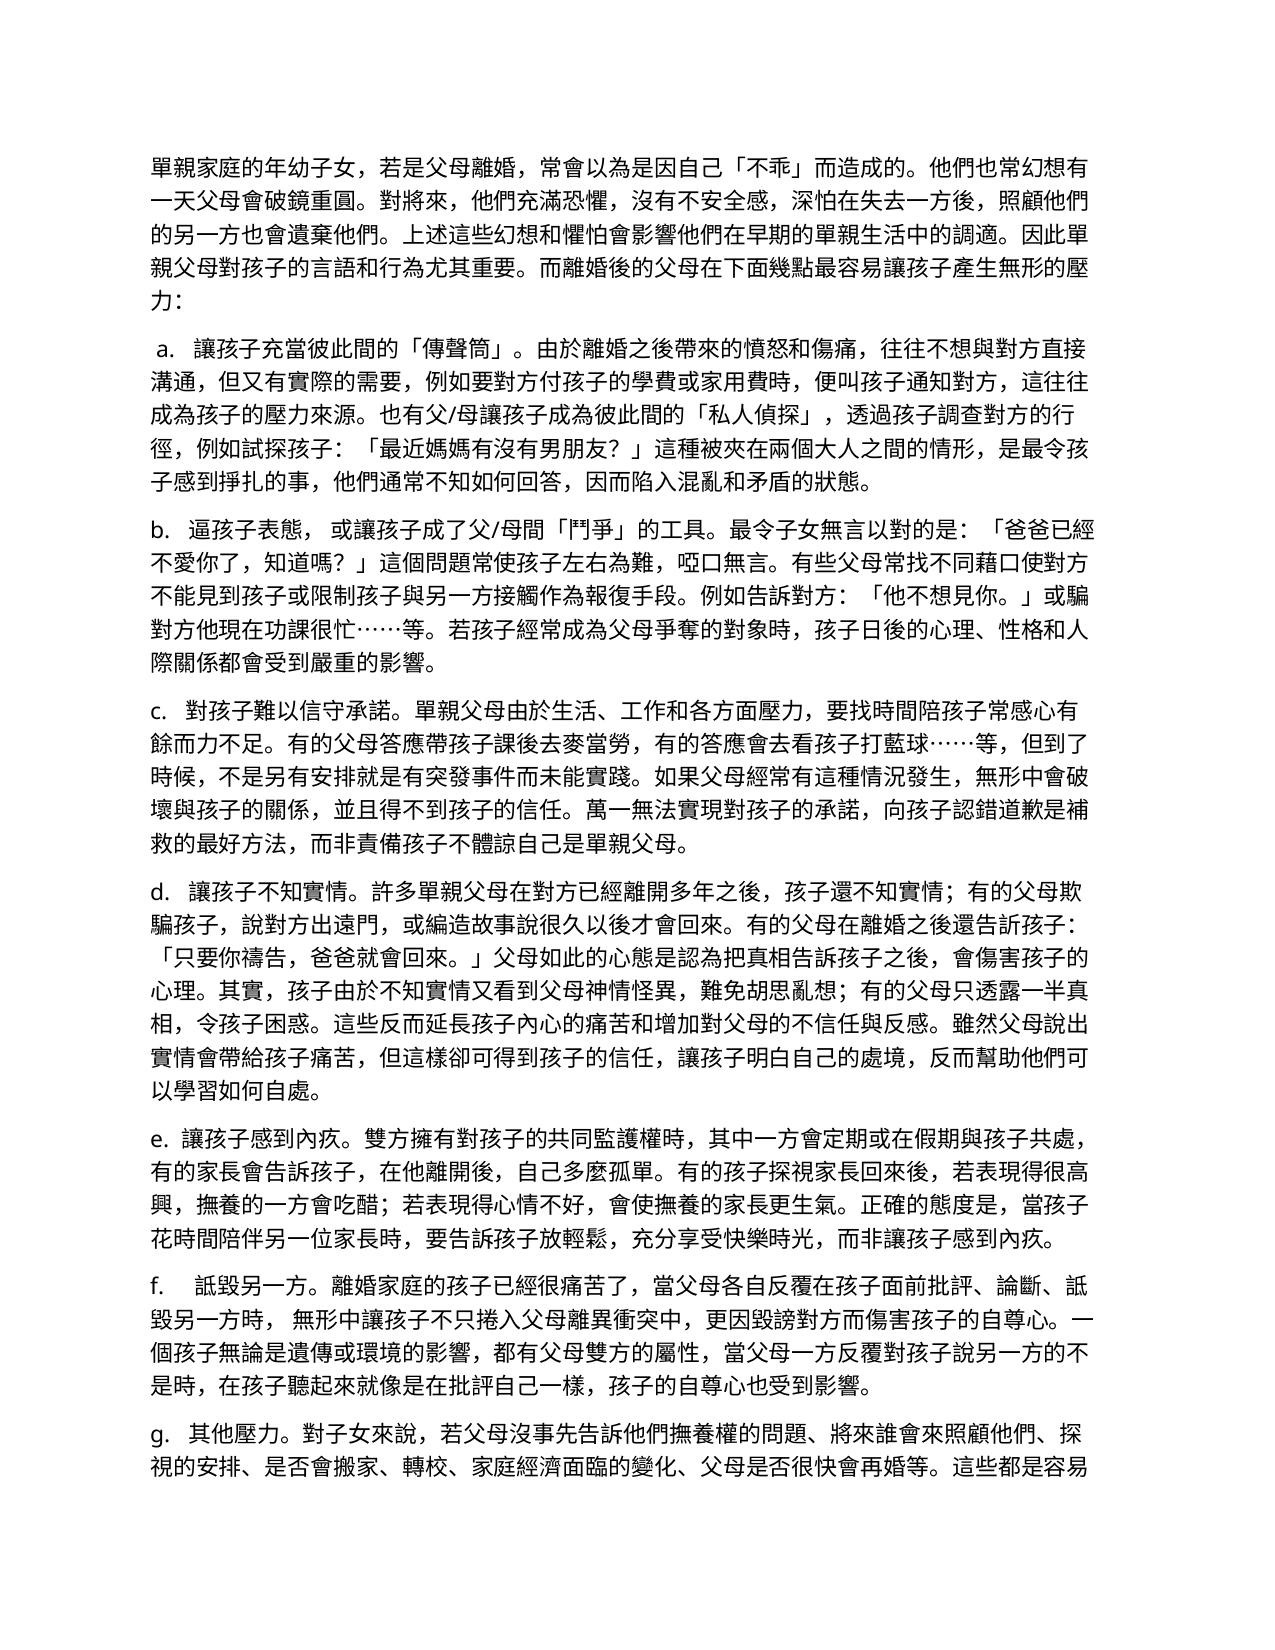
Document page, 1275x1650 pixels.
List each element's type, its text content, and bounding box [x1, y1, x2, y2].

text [150, 1416, 1098, 1482]
text d. 讓孩子不知實情。許多單親父母在對方已經離開多年之後，孩子還不知實情；有的父母欺騙孩子，說對方出遠門，或編造故事說很久以後才會回來。有的父母在離婚之後還告訢孩子：「只要你禱告，爸爸就會回來。」父母如此的心態是認為把真相告訴孩子之後，會傷害孩子的心理。其實，孩子由於不知實情又看到父母神情怪異，難免胡思亂想；有的父母只透露一半真相，令孩子困惑。這些反而延長孩子內心的痛苦和增加對父母的不信任與反感。雖然父母說出實情會帶給孩子痛苦，但這樣卻可得到孩子的信任，讓孩子明白自己的處境，反而幫助他們可以學習如何自處。 [150, 873, 1098, 1106]
text a. 讓孩子充當彼此間的「傳聲筒」。由於離婚之後帶來的憤怒和傷痛，往往不想與對方直接溝通，但又有實際的需要，例如要對方付孩子的學費或家用費時，便叫孩子通知對方，這往往成為孩子的壓力來源。也有父/母讓孩子成為彼此間的「私人偵探」，透過孩子調查對方的行徑，例如試探孩子：「最近媽媽有沒有男朋友？」這種被夾在兩個大人之間的情形，是最令孩子感到掙扎的事，他們通常不知如何回答，因而陷入混亂和矛盾的狀態。 [150, 331, 1098, 497]
text b. 逼孩子表態， 或讓孩子成了父/母間「鬥爭」的工具。最令子女無言以對的是：「爸爸已經不愛你了，知道嗎？」這個問題常使孩子左右為難，啞口無言。有些父母常找不同藉口使對方不能見到孩子或限制孩子與另一方接觸作為報復手段。例如告訴對方：「他不想見你。」或騙對方他現在功課很忙……等。若孩子經常成為父母爭奪的對象時，孩子日後的心理、性格和人際關係都會受到嚴重的影響。 [150, 512, 1098, 678]
text f. 詆毀另一方。離婚家庭的孩子已經很痛苦了，當父母各自反覆在孩子面前批評、論斷、詆毀另一方時， 無形中讓孩子不只捲入父母離異衝突中，更因毀謗對方而傷害孩子的自尊心。一個孩子無論是遺傳或環境的影響，都有父母雙方的屬性，當父母一方反覆對孩子說另一方的不是時，在孩子聽起來就像是在批評自己一樣，孩子的自尊心也受到影響。 [150, 1268, 1098, 1401]
text c. 對孩子難以信守承諾。單親父母由於生活、工作和各方面壓力，要找時間陪孩子常感心有餘而力不足。有的父母答應帶孩子課後去麥當勞，有的答應會去看孩子打藍球……等，但到了時候，不是另有安排就是有突發事件而未能實踐。如果父母經常有這種情況發生，無形中會破壞與孩子的關係，並且得不到孩子的信任。萬一無法實現對孩子的承諾，向孩子認錯道歉是補救的最好方法，而非責備孩子不體諒自己是單親父母。 [150, 692, 1098, 859]
text e. 讓孩子感到內疚。雙方擁有對孩子的共同監護權時，其中一方會定期或在假期與孩子共處，有的家長會告訴孩子，在他離開後，自己多麼孤單。有的孩子探視家長回來後，若表現得很高興，撫養的一方會吃醋；若表現得心情不好，會使撫養的家長更生氣。正確的態度是，當孩子花時間陪伴另一位家長時，要告訴孩子放輕鬆，充分享受快樂時光，而非讓孩子感到內疚。 [150, 1121, 1098, 1254]
text 單親家庭的年幼子女，若是父母離婚，常會以為是因自己「不乖」而造成的。他們也常幻想有一天父母會破鏡重圓。對將來，他們充滿恐懼，沒有不安全感，深怕在失去一方後，照顧他們的另一方也會遺棄他們。上述這些幻想和懼怕會影響他們在早期的單親生活中的調適。因此單親父母對孩子的言語和行為尤其重要。而離婚後的父母在下面幾點最容易讓孩子產生無形的壓力： [150, 150, 1098, 316]
